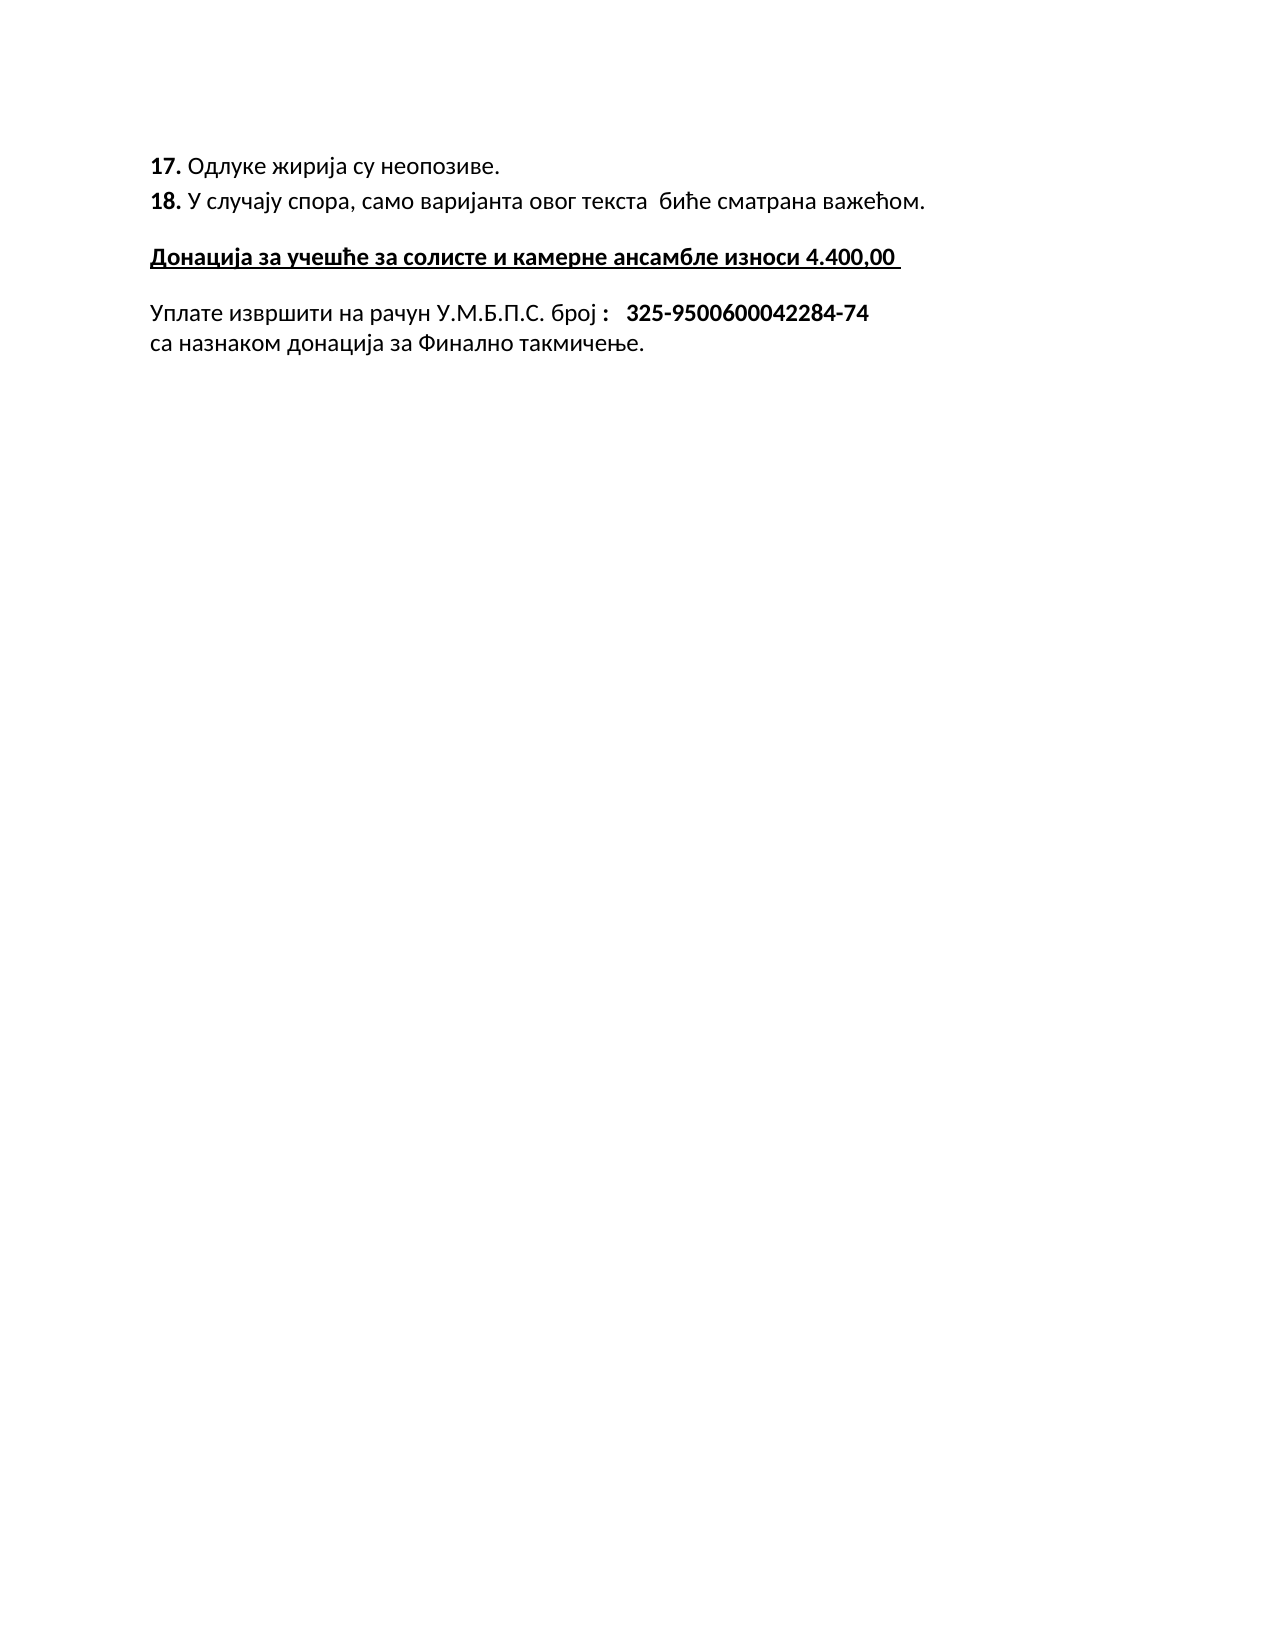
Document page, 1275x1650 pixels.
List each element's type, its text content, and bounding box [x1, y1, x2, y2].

text Донација за учешће за солисте и камерне ансамбле износи 4.400,00 [150, 241, 1125, 271]
text Уплате извршити на рачун У.М.Б.П.С. број : 325-9500600042284-74 [150, 297, 1125, 327]
text са назнаком донација за Финално такмичење. [150, 327, 1125, 358]
text 17. Одлуке жирија су неопозиве. 18. У случају спора, само варијанта овог текста биће сматрана важећом. [150, 150, 1125, 216]
